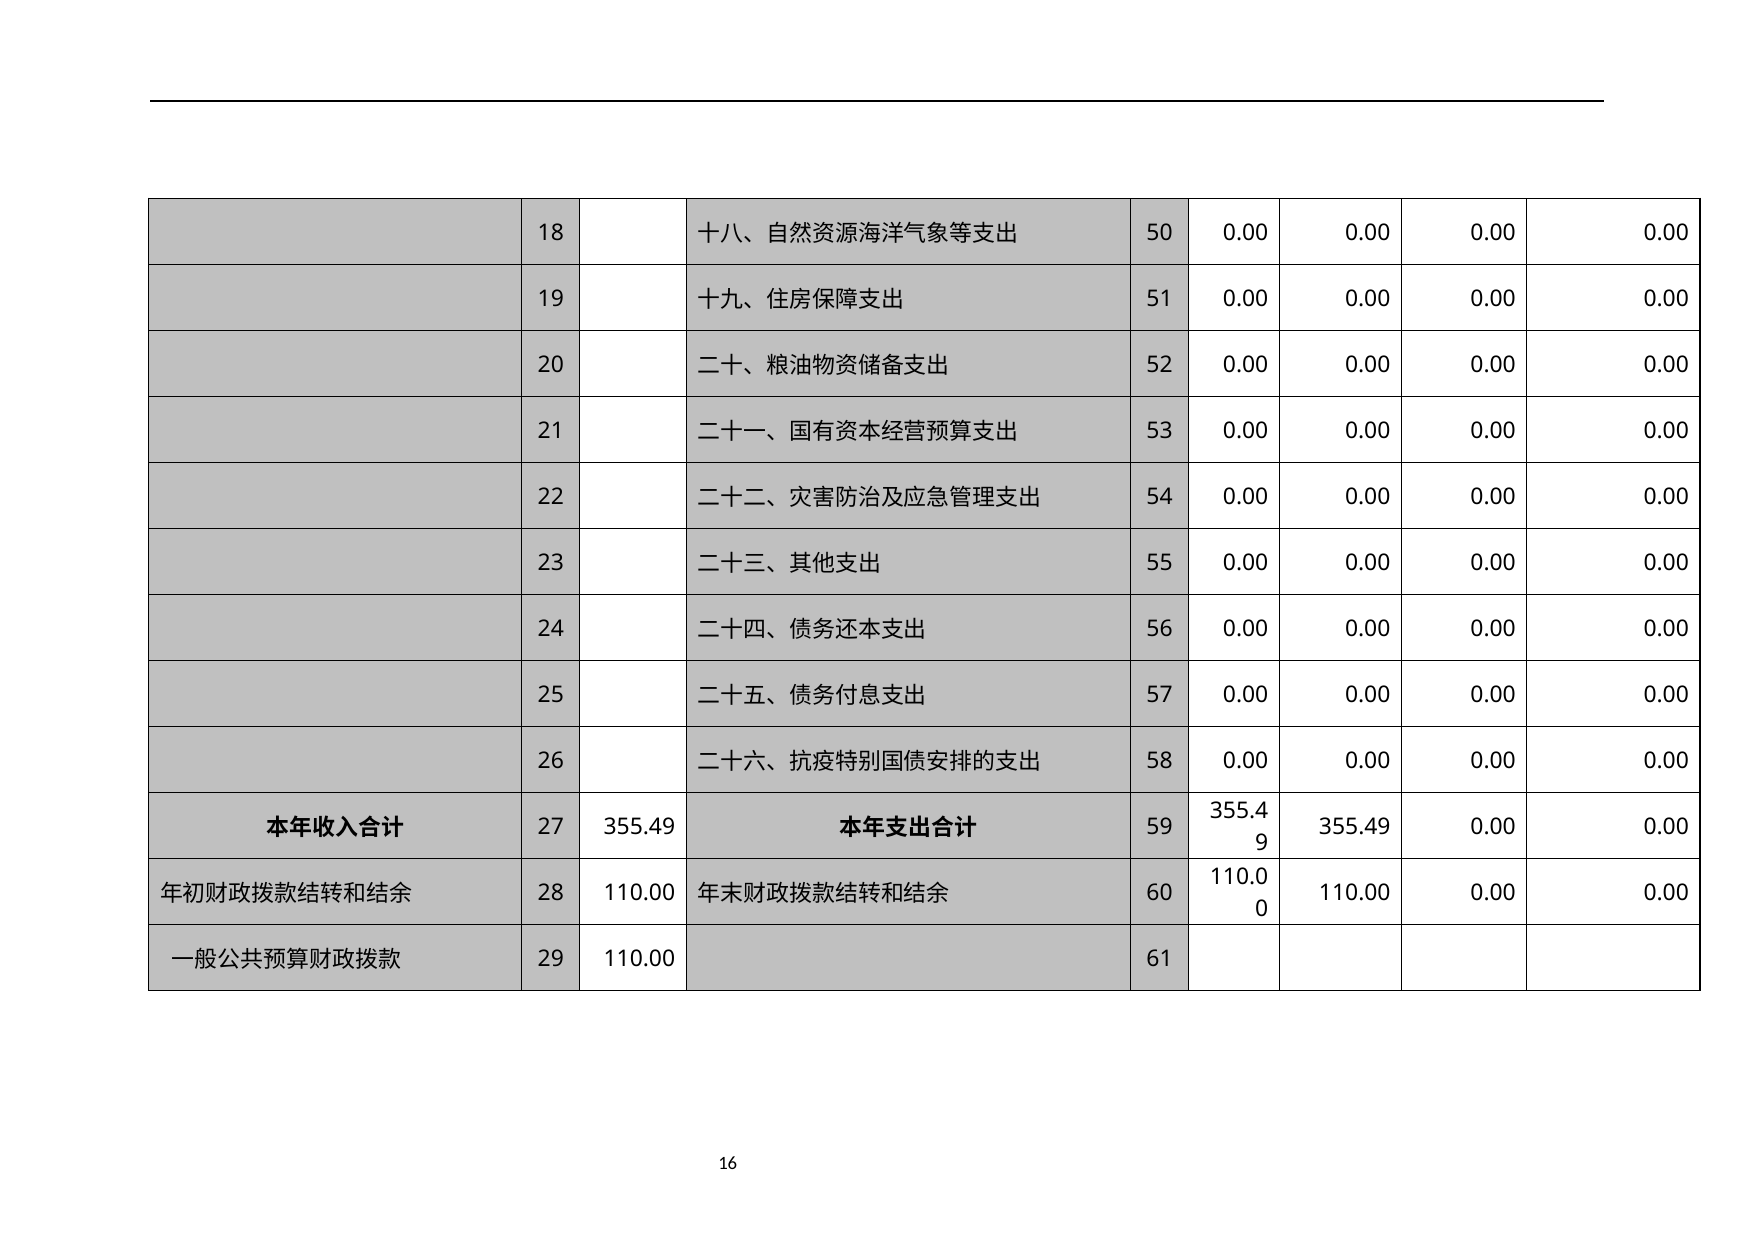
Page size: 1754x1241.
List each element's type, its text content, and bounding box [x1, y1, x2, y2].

table_cell 0.00 [1527, 265, 1699, 330]
table_cell 51 [1131, 265, 1188, 330]
table_cell 一般公共预算财政拨款 [149, 925, 521, 990]
table_cell [1280, 925, 1401, 990]
table_cell [580, 265, 686, 330]
table_cell 0.00 [1402, 529, 1526, 594]
table_cell [580, 661, 686, 726]
table_cell 0.00 [1527, 793, 1699, 858]
table_cell [149, 265, 521, 330]
table_cell 0.00 [1527, 331, 1699, 396]
table_cell 0.00 [1527, 463, 1699, 528]
table_cell 0.00 [1527, 595, 1699, 660]
table_cell [580, 397, 686, 462]
table_cell 0.00 [1189, 727, 1279, 792]
table_cell 110.00 [580, 925, 686, 990]
table_cell [580, 199, 686, 264]
table_cell 0.00 [1527, 199, 1699, 264]
table_cell [580, 727, 686, 792]
table_cell 0.00 [1189, 463, 1279, 528]
table_cell 本年收入合计 [149, 793, 521, 858]
table_cell 110.00 [580, 859, 686, 924]
table_cell [149, 331, 521, 396]
table_cell 57 [1131, 661, 1188, 726]
table_cell [149, 397, 521, 462]
table_cell 0.00 [1280, 397, 1401, 462]
table_cell 0.00 [1527, 859, 1699, 924]
table_cell [687, 925, 1130, 990]
table_cell 53 [1131, 397, 1188, 462]
table_cell 0.00 [1402, 463, 1526, 528]
table_cell [149, 661, 521, 726]
table_cell 0.00 [1402, 793, 1526, 858]
table_cell 0.00 [1280, 463, 1401, 528]
table_cell 355.49 [1280, 793, 1401, 858]
table_cell [1189, 925, 1279, 990]
table_cell 54 [1131, 463, 1188, 528]
table_cell [149, 727, 521, 792]
table_cell [149, 595, 521, 660]
table_cell 0.00 [1189, 331, 1279, 396]
table_cell 28 [522, 859, 579, 924]
table_cell 56 [1131, 595, 1188, 660]
table_cell [1527, 925, 1699, 990]
table_cell 年初财政拨款结转和结余 [149, 859, 521, 924]
table_cell 0.00 [1189, 397, 1279, 462]
table_cell [149, 529, 521, 594]
table_cell 110.00 [1189, 859, 1279, 924]
table_cell 二十五、债务付息支出 [687, 661, 1130, 726]
table_cell 0.00 [1527, 727, 1699, 792]
table_cell 29 [522, 925, 579, 990]
table_cell 二十一、国有资本经营预算支出 [687, 397, 1130, 462]
table_cell 0.00 [1189, 595, 1279, 660]
table_cell 0.00 [1280, 199, 1401, 264]
table_cell 58 [1131, 727, 1188, 792]
table_cell 0.00 [1402, 199, 1526, 264]
table_cell 0.00 [1527, 529, 1699, 594]
table_cell 二十三、其他支出 [687, 529, 1130, 594]
table_cell 十九、住房保障支出 [687, 265, 1130, 330]
table_cell 0.00 [1189, 661, 1279, 726]
table_cell 0.00 [1527, 661, 1699, 726]
table_cell 0.00 [1402, 331, 1526, 396]
table_cell 0.00 [1280, 331, 1401, 396]
table_cell 0.00 [1189, 529, 1279, 594]
table_cell 年末财政拨款结转和结余 [687, 859, 1130, 924]
table_cell 十八、自然资源海洋气象等支出 [687, 199, 1130, 264]
table_cell 二十六、抗疫特别国债安排的支出 [687, 727, 1130, 792]
table_cell 二十二、灾害防治及应急管理支出 [687, 463, 1130, 528]
table_cell 二十、粮油物资储备支出 [687, 331, 1130, 396]
table_cell 19 [522, 265, 579, 330]
table_cell 23 [522, 529, 579, 594]
table_cell 0.00 [1527, 397, 1699, 462]
table_cell 55 [1131, 529, 1188, 594]
table_cell 26 [522, 727, 579, 792]
table_cell 0.00 [1280, 529, 1401, 594]
table_cell 27 [522, 793, 579, 858]
table_cell 21 [522, 397, 579, 462]
table_cell 61 [1131, 925, 1188, 990]
table_cell 18 [522, 199, 579, 264]
table_cell 355.49 [580, 793, 686, 858]
table_cell 0.00 [1280, 727, 1401, 792]
table_cell [580, 331, 686, 396]
table_cell 0.00 [1402, 265, 1526, 330]
table_cell 0.00 [1402, 727, 1526, 792]
table_cell [580, 463, 686, 528]
table_cell 0.00 [1189, 199, 1279, 264]
table_cell 0.00 [1280, 595, 1401, 660]
table_cell 二十四、债务还本支出 [687, 595, 1130, 660]
table_cell 59 [1131, 793, 1188, 858]
table_cell 0.00 [1280, 265, 1401, 330]
table_cell [149, 199, 521, 264]
table_cell 52 [1131, 331, 1188, 396]
table_cell 0.00 [1280, 661, 1401, 726]
table_cell 355.49 [1189, 793, 1279, 858]
table_cell 0.00 [1402, 661, 1526, 726]
table_cell 110.00 [1280, 859, 1401, 924]
table_cell [580, 595, 686, 660]
table_cell 0.00 [1402, 595, 1526, 660]
table_cell 20 [522, 331, 579, 396]
table_cell 0.00 [1402, 397, 1526, 462]
table_cell 0.00 [1402, 859, 1526, 924]
table_cell 本年支出合计 [687, 793, 1130, 858]
table_cell 50 [1131, 199, 1188, 264]
table_cell 0.00 [1189, 265, 1279, 330]
table_cell [1402, 925, 1526, 990]
table_cell [149, 463, 521, 528]
table_cell [580, 529, 686, 594]
table_cell 22 [522, 463, 579, 528]
table_cell 25 [522, 661, 579, 726]
table_cell 24 [522, 595, 579, 660]
table_cell 60 [1131, 859, 1188, 924]
